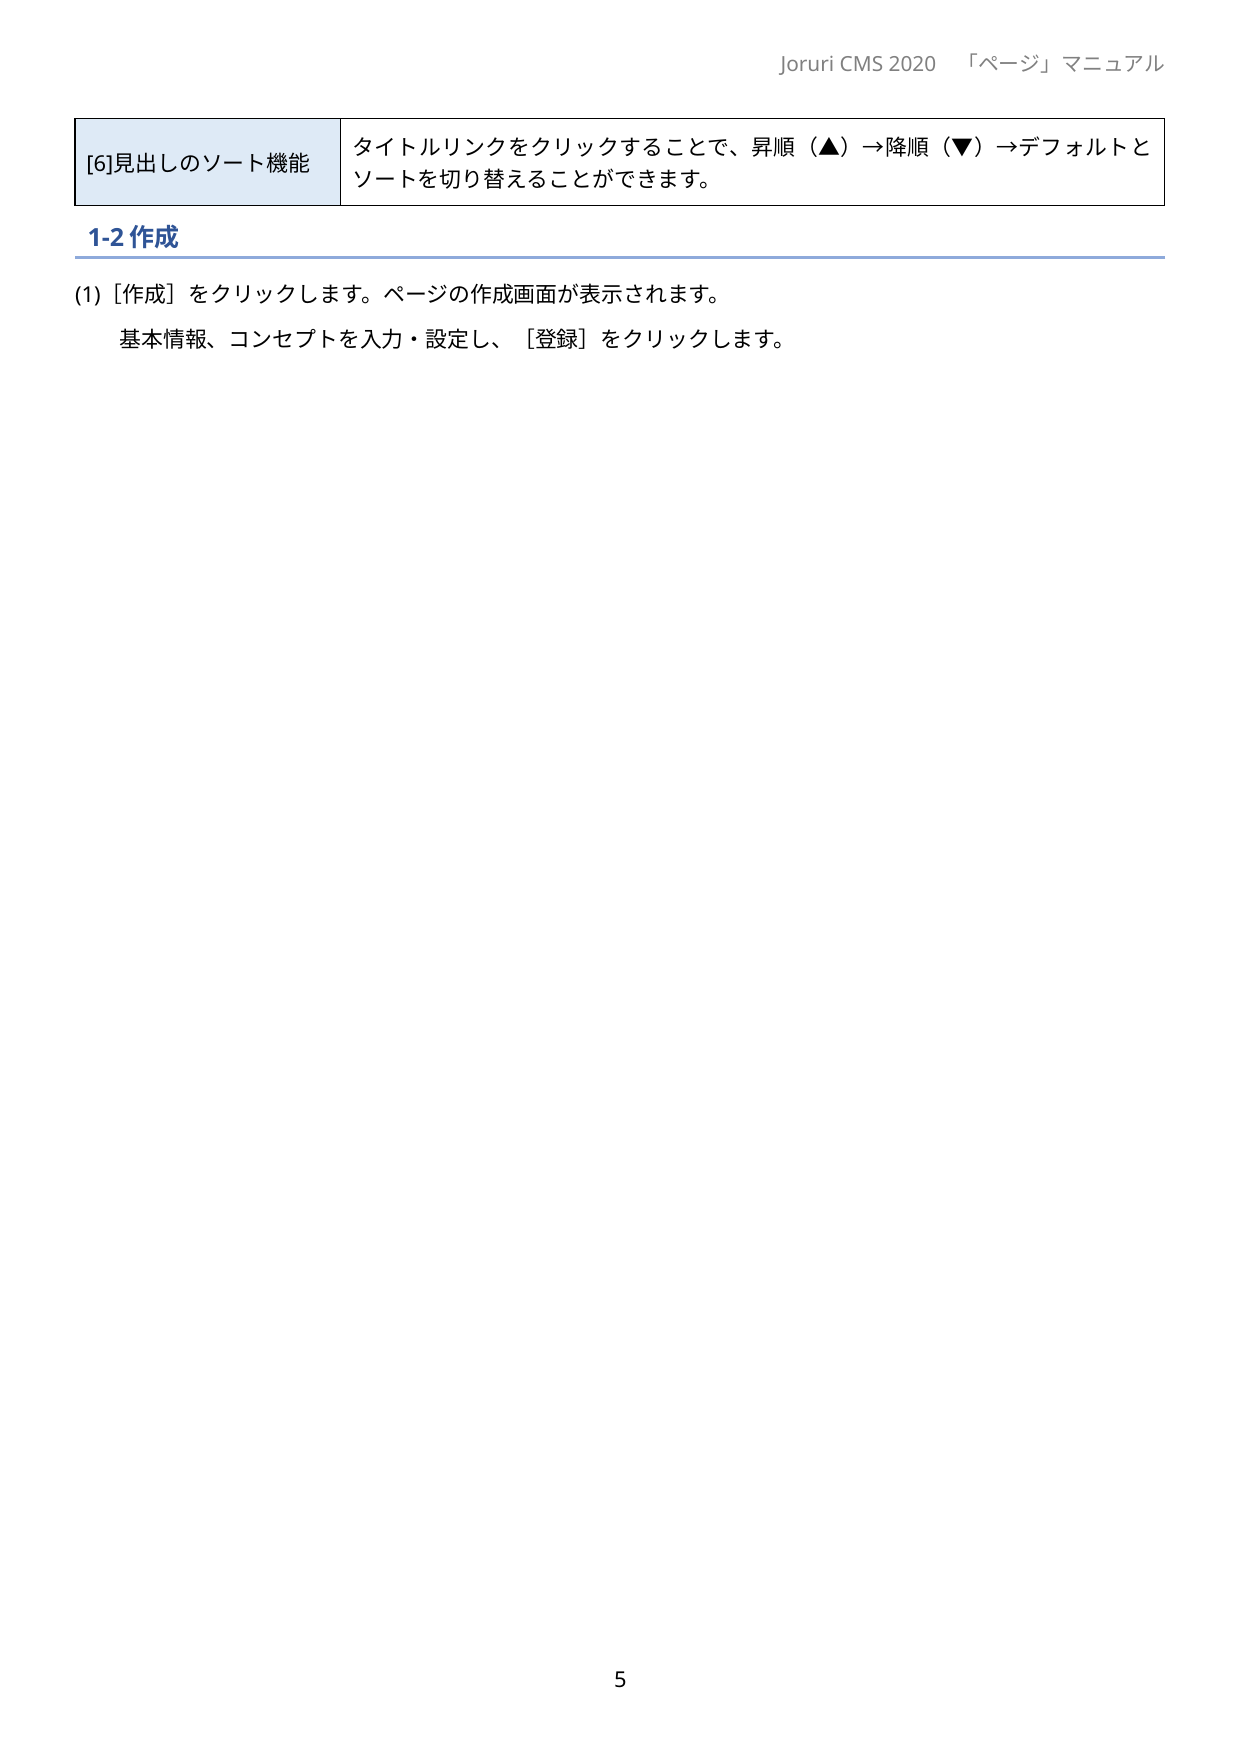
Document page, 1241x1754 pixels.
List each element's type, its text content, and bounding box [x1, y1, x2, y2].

table_cell [6]見出しのソート機能 [76, 119, 340, 205]
text (1)［作成］をクリックします。ページの作成画面が表示されます。 [75, 277, 1165, 309]
text 1-2作成 [75, 217, 1165, 256]
text 基本情報、コンセプトを入力・設定し、［登録］をクリックします。 [104, 322, 1165, 353]
table_cell タイトルリンクをクリックすることで、昇順（▲）→降順（▼）→デフォルトとソートを切り替えることができます。 [341, 119, 1164, 205]
